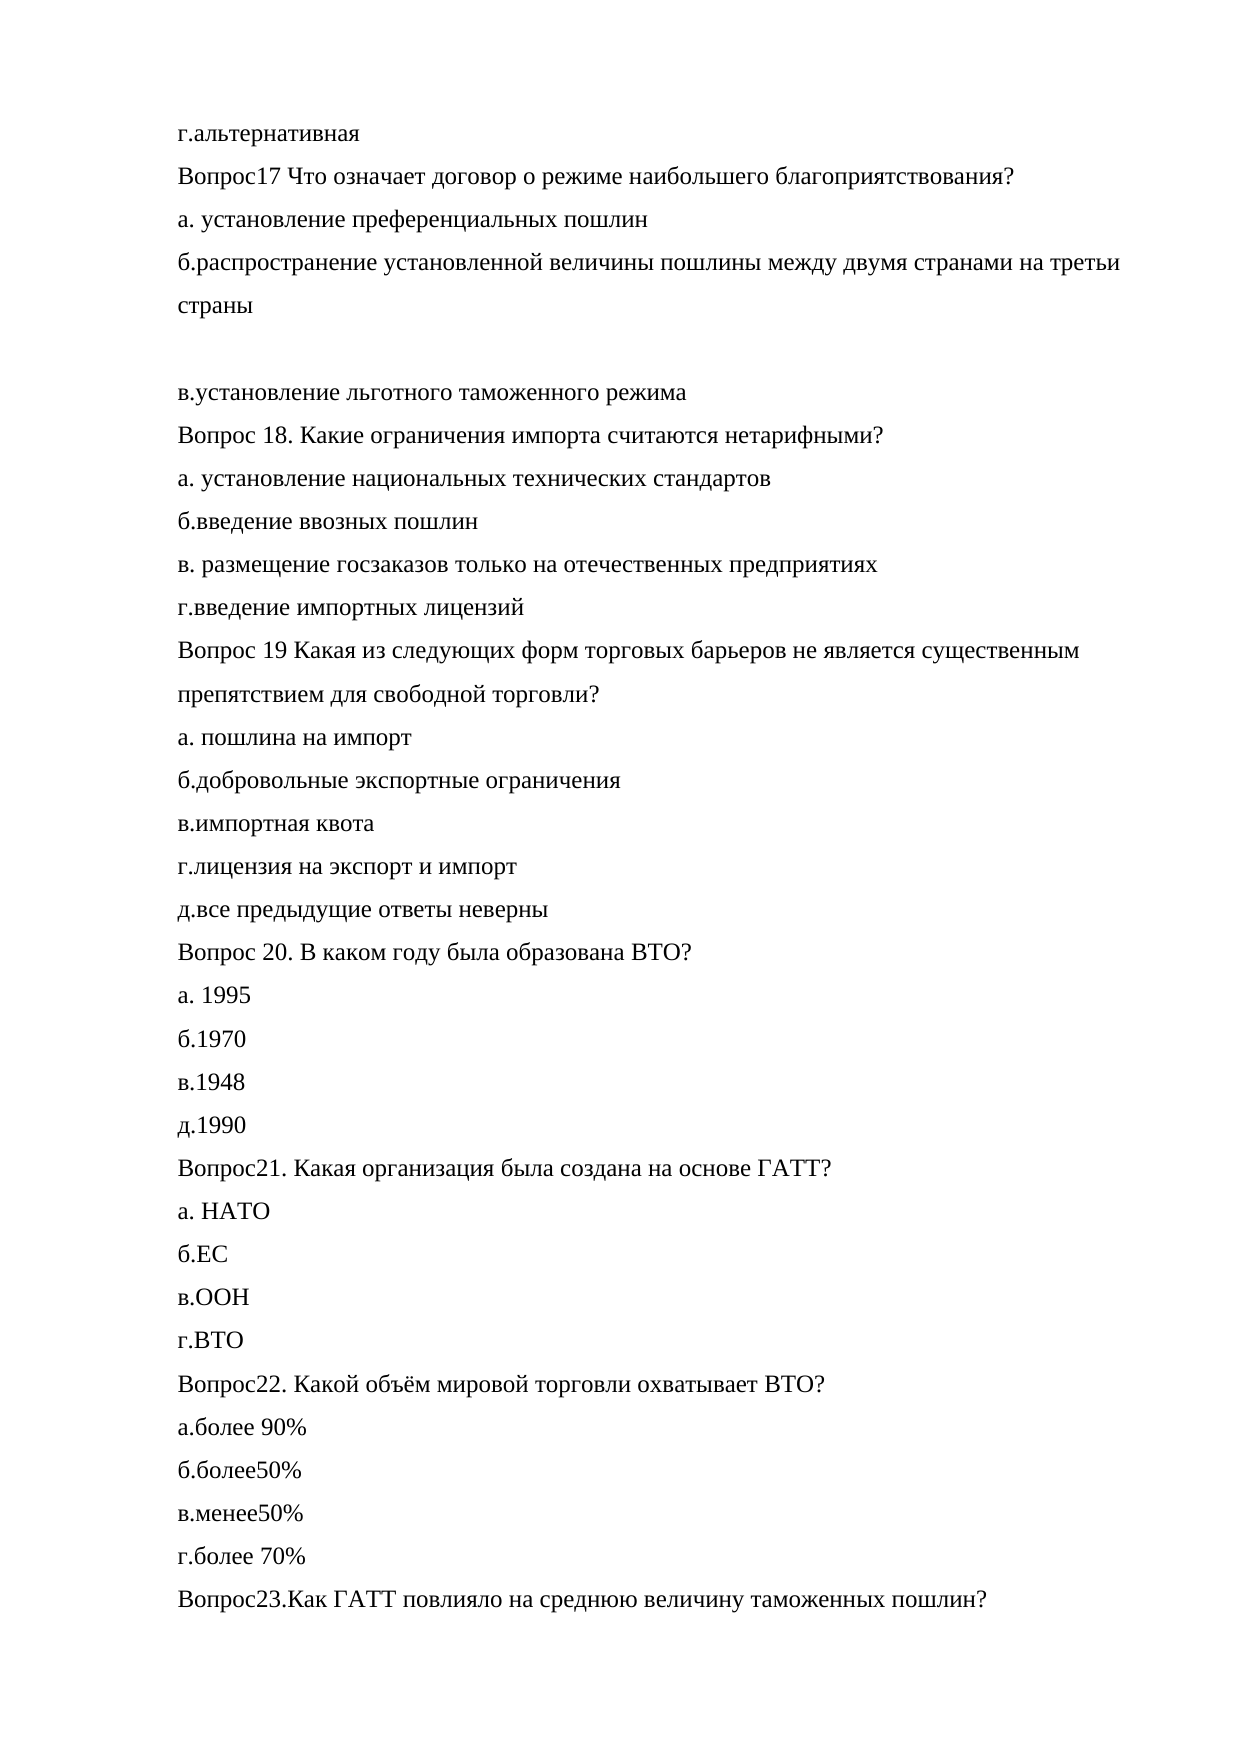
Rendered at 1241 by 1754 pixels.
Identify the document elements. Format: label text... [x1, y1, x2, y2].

text б.ЕС [177, 1239, 1152, 1268]
text г.более 70% [177, 1541, 1152, 1570]
text в.ООН [177, 1282, 1152, 1311]
text Вопрос22. Какой объём мировой торговли охватывает ВТО? [177, 1369, 1152, 1397]
text а.более 90% [177, 1412, 1152, 1441]
text г.альтернативная [177, 118, 1152, 147]
text а. 1995 [177, 981, 1152, 1009]
text в. размещение госзаказов только на отечественных предприятиях [177, 549, 1152, 578]
text а. НАТО [177, 1196, 1152, 1225]
text Вопрос 19 Какая из следующих форм торговых барьеров не является существенным препятствием для свободной торговли? [177, 636, 1152, 707]
text Вопрос23.Как ГАТТ повлияло на среднюю величину таможенных пошлин? [177, 1584, 1152, 1613]
text Вопрос 18. Какие ограничения импорта считаются нетарифными? [177, 420, 1152, 449]
text д.1990 [177, 1110, 1152, 1139]
text Вопрос 20. В каком году была образована ВТО? [177, 937, 1152, 966]
text д.все предыдущие ответы неверны [177, 894, 1152, 923]
text г.введение импортных лицензий [177, 592, 1152, 621]
text в.установление льготного таможенного режима [177, 377, 1152, 406]
text г.ВТО [177, 1326, 1152, 1354]
text Вопрос21. Какая организация была создана на основе ГАТТ? [177, 1153, 1152, 1182]
text б.добровольные экспортные ограничения [177, 765, 1152, 794]
text а. установление преференциальных пошлин [177, 204, 1152, 233]
text в.импортная квота [177, 808, 1152, 837]
text а. установление национальных технических стандартов [177, 463, 1152, 492]
text а. пошлина на импорт [177, 722, 1152, 751]
text б.1970 [177, 1024, 1152, 1052]
text б.введение ввозных пошлин [177, 506, 1152, 535]
text б.распространение установленной величины пошлины между двумя странами на третьи страны [177, 247, 1152, 319]
text Вопрос17 Что означает договор о режиме наибольшего благоприятствования? [177, 161, 1152, 190]
text г.лицензия на экспорт и импорт [177, 851, 1152, 880]
text в.менее50% [177, 1498, 1152, 1527]
text б.более50% [177, 1455, 1152, 1484]
text в.1948 [177, 1067, 1152, 1096]
